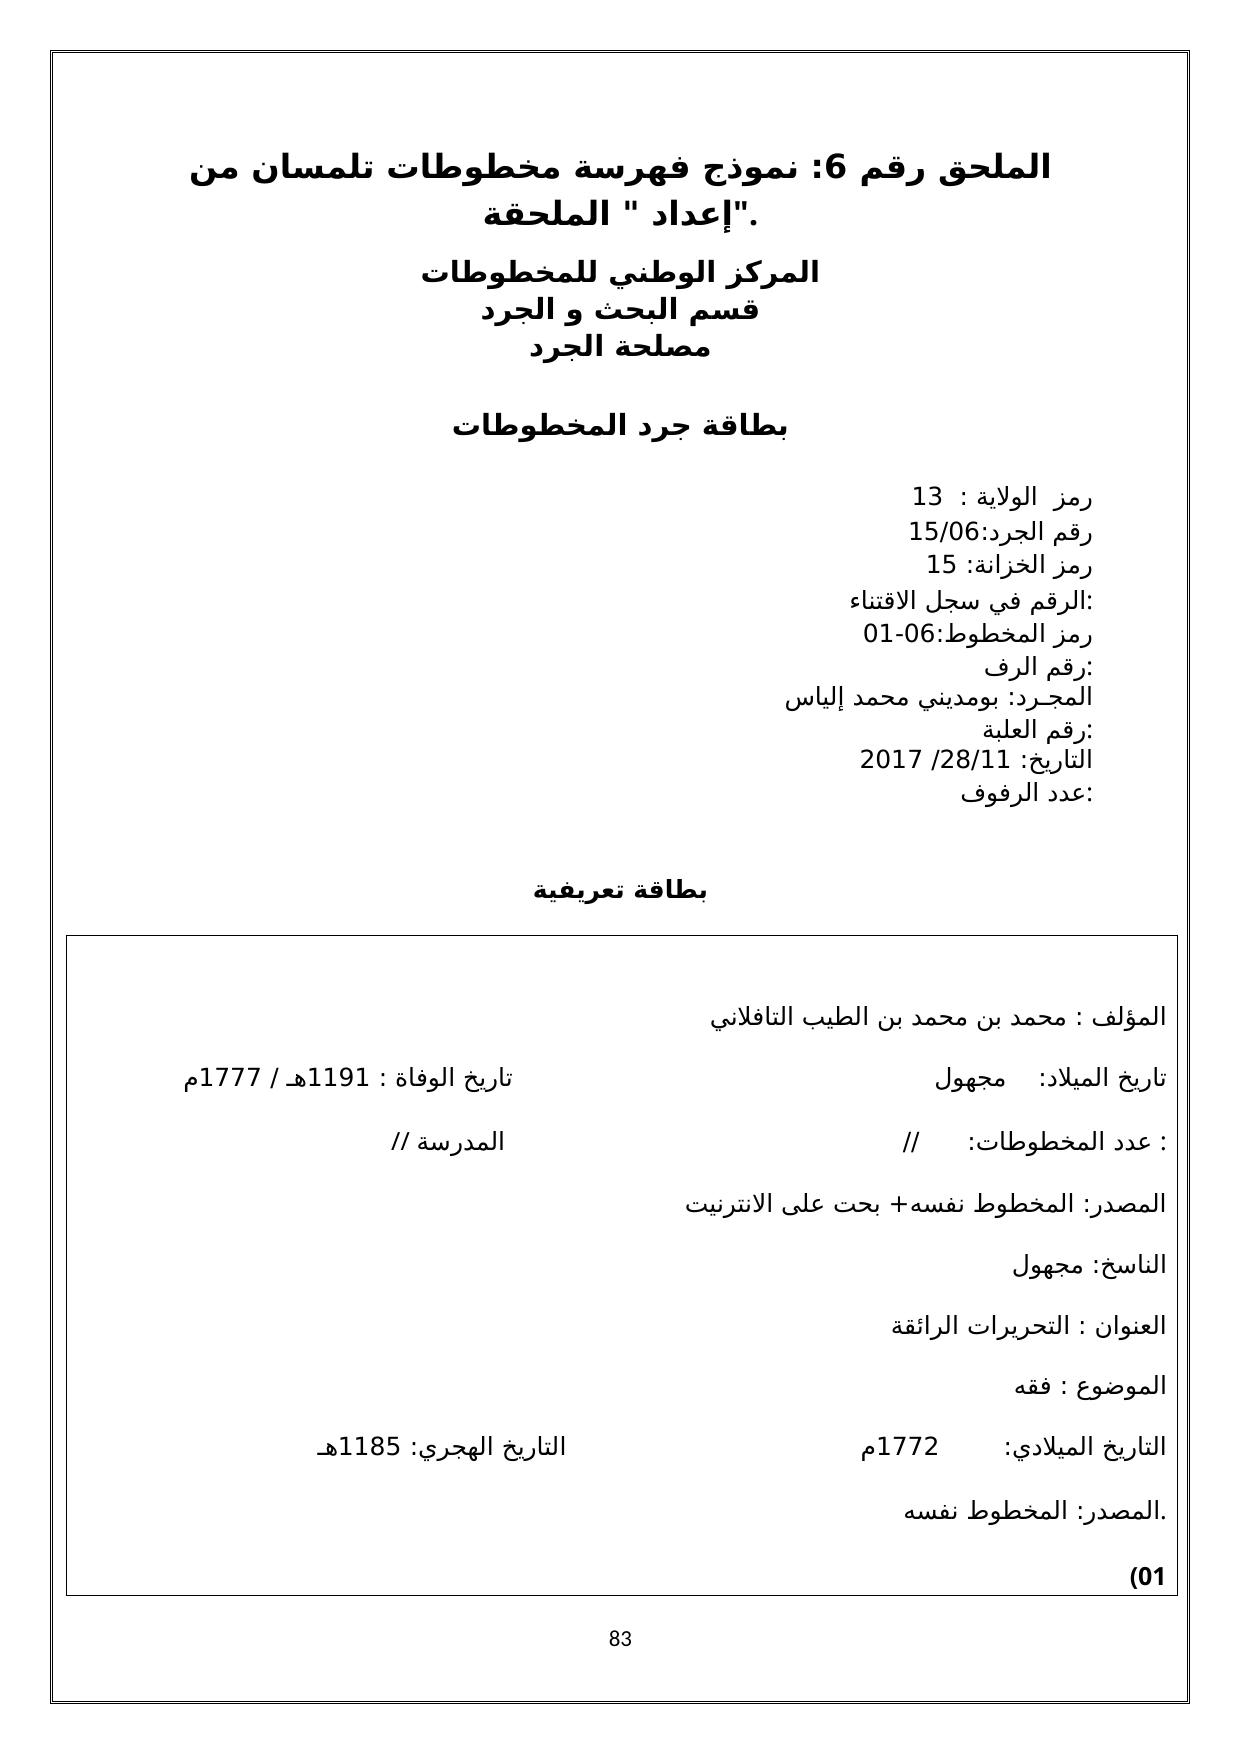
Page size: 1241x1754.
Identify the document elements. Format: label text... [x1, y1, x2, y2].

text بطاقة تعريفية [148, 875, 1093, 904]
text الملحق رقم 6: نموذج فهرسة مخطوطات تلمسان من إعداد " الملحقة". [148, 148, 1093, 235]
text مصلحة الجرد [148, 329, 1093, 363]
text رمز الخزانة: 15 الرقم في سجل الاقتناء: [148, 551, 1093, 616]
text المركز الوطني للمخطوطات [148, 256, 1093, 289]
text المجـرد: بومديني محمد إلياس رقم العلبة: [148, 682, 1093, 746]
text بطاقة جرد المخطوطات [148, 408, 1093, 442]
table_header المؤلف : محمد بن محمد بن الطيب التافلاني تاريخ الميلاد: مجهول تاريخ الوفاة : 1191هـ / 1777م // عدد المخطوطات: // المدرسة : المصدر: المخطوط نفسه+ بحت على الانترنيت الناسخ: مجهول العنوان : التحريرات الرائقة الموضوع : فقه التاريخ الميلادي: 1772م التاريخ الهجري: 1185هـ المصدر: المخطوط نفسه. (01 [67, 936, 1177, 1595]
text قسم البحث و الجرد [148, 292, 1093, 326]
text رمز المخطوط:06-01 رقم الرف: [148, 619, 1093, 682]
text التاريخ: 28/11/ 2017 عدد الرفوف: [148, 746, 1093, 809]
text رمز الولاية : 13 رقم الجرد:15/06 [148, 482, 1093, 548]
